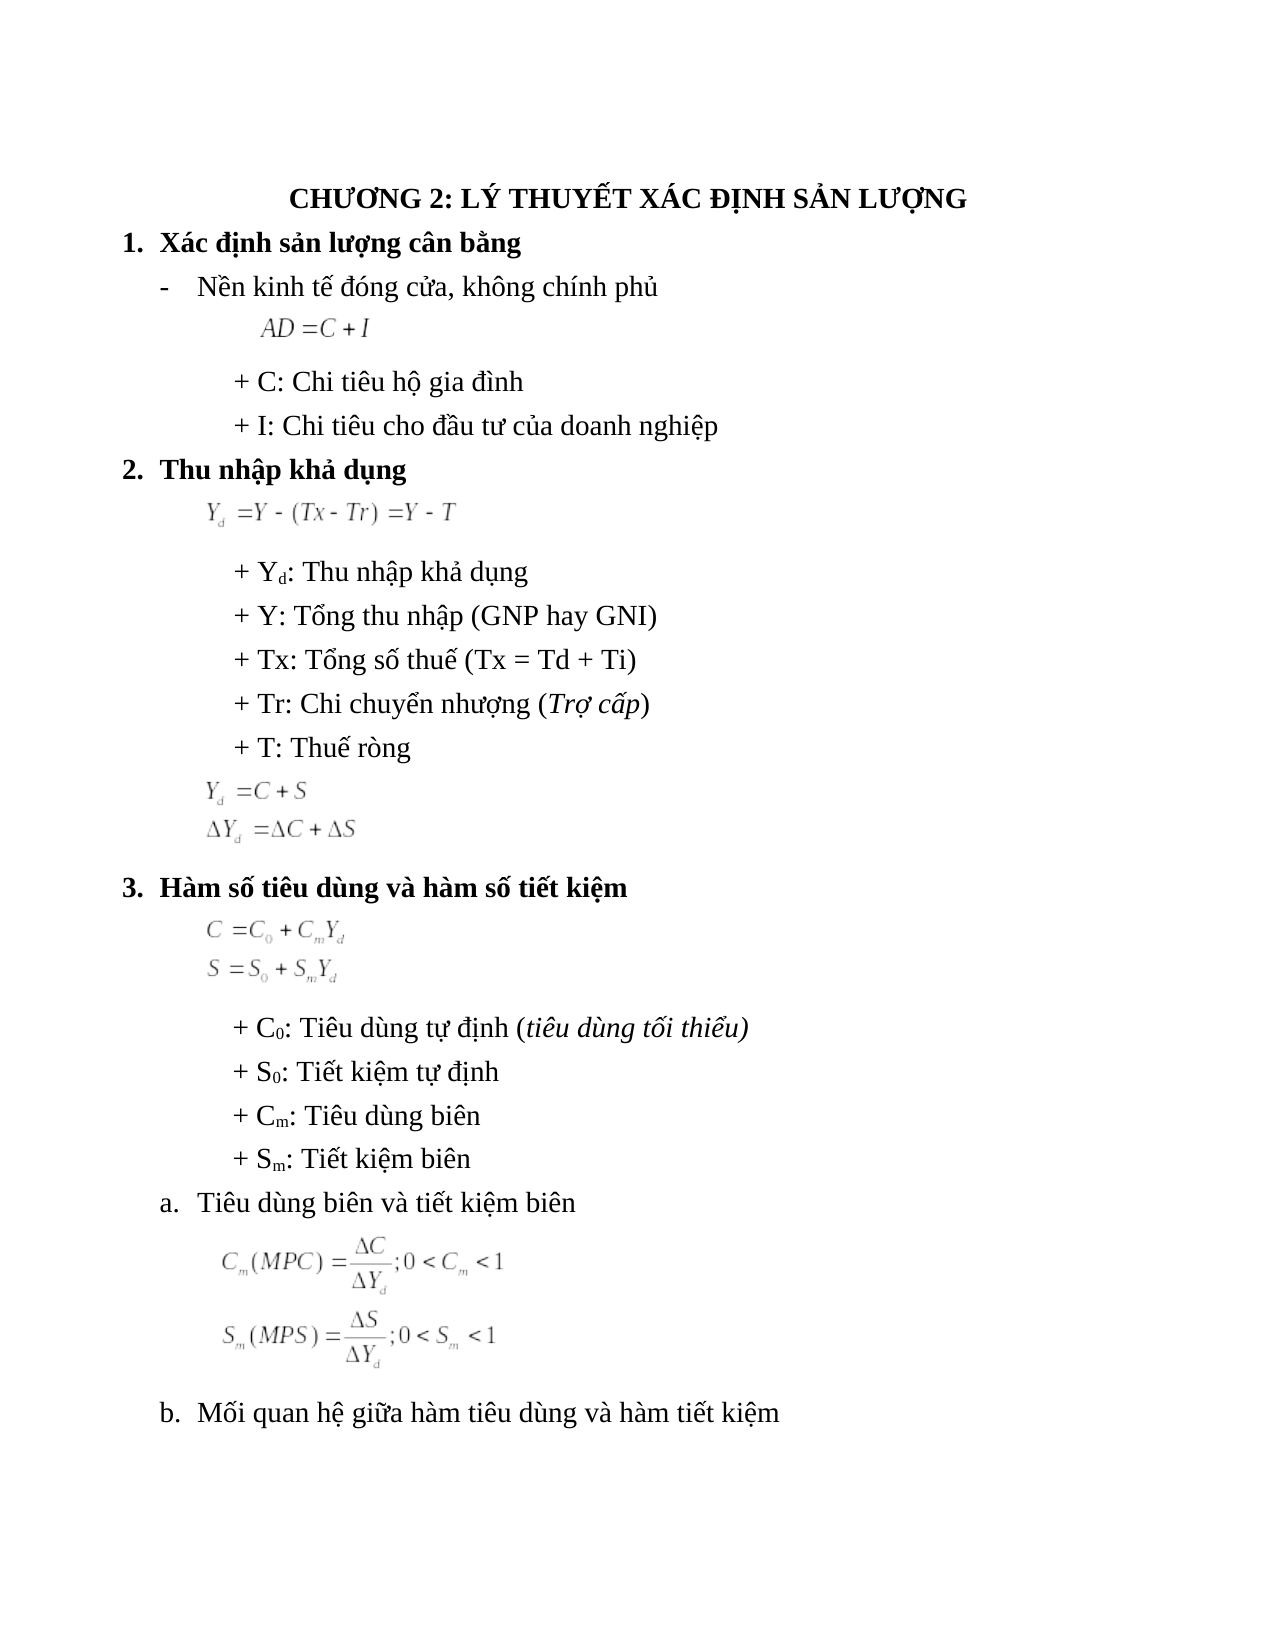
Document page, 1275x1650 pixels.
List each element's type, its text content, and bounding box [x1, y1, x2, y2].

text + Tr: Chi chuyển nhượng (Trợ cấp) [197, 686, 1172, 720]
text + Sm: Tiết kiệm biên [159, 1142, 1172, 1175]
list Tiêu dùng biên và tiết kiệm biên [159, 1186, 1172, 1219]
text + S0: Tiết kiệm tự định [159, 1054, 1172, 1087]
list Thu nhập khả dụng [122, 452, 1172, 486]
text + Yd: Thu nhập khả dụng [197, 554, 1172, 588]
text + T: Thuế ròng [197, 730, 1172, 764]
text CHƯƠNG 2: LÝ THUYẾT XÁC ĐỊNH SẢN LƯỢNG [84, 182, 1172, 215]
text + I: Chi tiêu cho đầu tư của doanh nghiệp [197, 408, 1172, 442]
text + Y: Tổng thu nhập (GNP hay GNI) [197, 598, 1172, 632]
text + C0: Tiêu dùng tự định (tiêu dùng tối thiểu) [159, 1010, 1172, 1043]
text + Tx: Tổng số thuế (Tx = Td + Ti) [197, 642, 1172, 676]
list Nền kinh tế đóng cửa, không chính phủ [159, 269, 1172, 303]
text + C: Chi tiêu hộ gia đình [197, 364, 1172, 398]
list Mối quan hệ giữa hàm tiêu dùng và hàm tiết kiệm [159, 1396, 1172, 1429]
list Hàm số tiêu dùng và hàm số tiết kiệm [122, 870, 1172, 903]
list Xác định sản lượng cân bằng [122, 226, 1172, 259]
text + Cm: Tiêu dùng biên [159, 1098, 1172, 1131]
